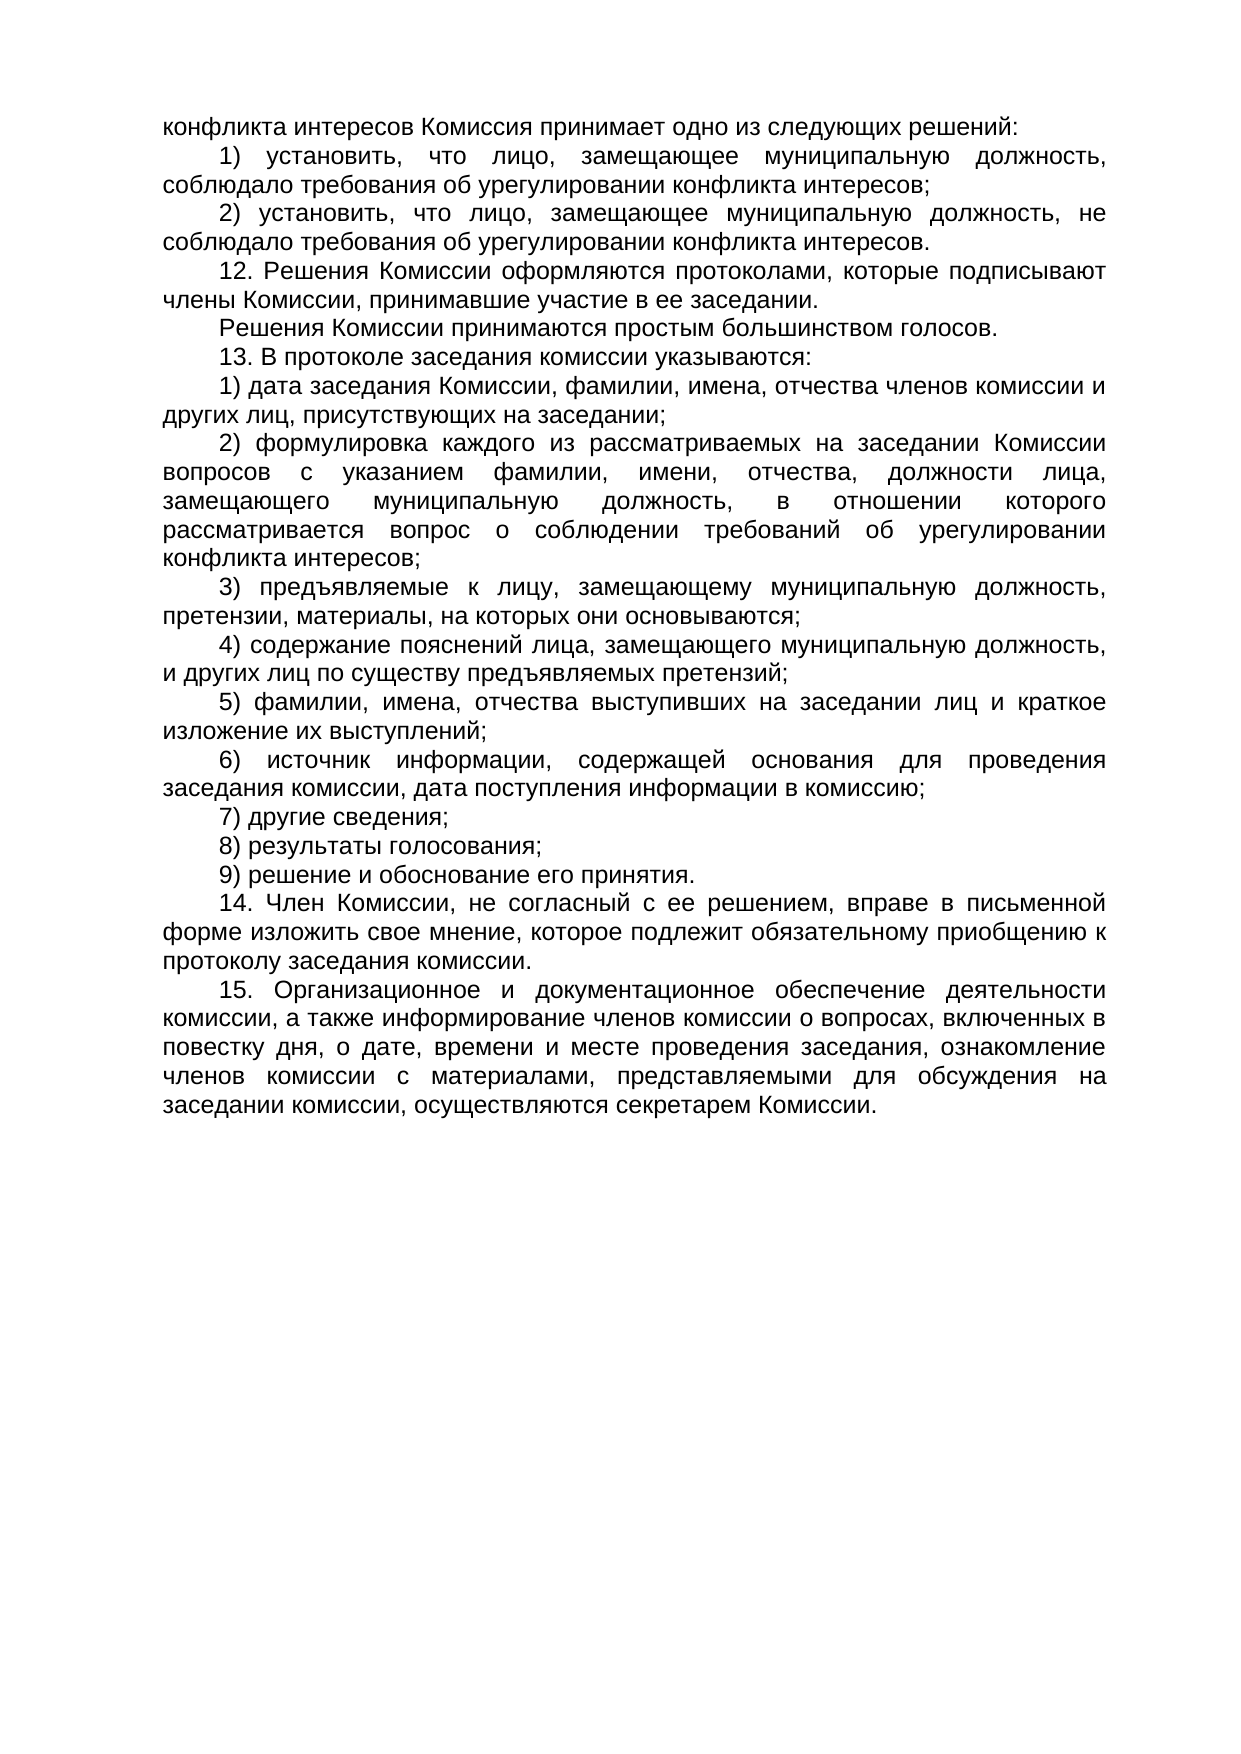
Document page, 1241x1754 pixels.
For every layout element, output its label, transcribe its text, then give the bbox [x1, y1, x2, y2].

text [162, 112, 1107, 141]
text 5) фамилии, имена, отчества выступивших на заседании лиц и краткое изложение их выступлений; [162, 687, 1107, 745]
text 12. Решения Комиссии оформляются протоколами, которые подписывают члены Комиссии, принимавшие участие в ее заседании. [162, 256, 1107, 313]
text 2) установить, что лицо, замещающее муниципальную должность, не соблюдало требования об урегулировании конфликта интересов. [162, 198, 1107, 256]
text 8) результаты голосования; [162, 831, 1107, 860]
text 14. Член Комиссии, не согласный с ее решением, вправе в письменной форме изложить свое мнение, которое подлежит обязательному приобщению к протоколу заседания комиссии. [162, 888, 1107, 975]
text 13. В протоколе заседания комиссии указываются: [162, 342, 1107, 371]
text 1) установить, что лицо, замещающее муниципальную должность, соблюдало требования об урегулировании конфликта интересов; [162, 141, 1107, 198]
text 9) решение и обоснование его принятия. [162, 860, 1107, 888]
text 4) содержание пояснений лица, замещающего муниципальную должность, и других лиц по существу предъявляемых претензий; [162, 630, 1107, 687]
text 2) формулировка каждого из рассматриваемых на заседании Комиссии вопросов с указанием фамилии, имени, отчества, должности лица, замещающего муниципальную должность, в отношении которого рассматривается вопрос о соблюдении требований об урегулировании конфликта интересов; [162, 428, 1107, 572]
text 15. Организационное и документационное обеспечение деятельности комиссии, а также информирование членов комиссии о вопросах, включенных в повестку дня, о дате, времени и месте проведения заседания, ознакомление членов комиссии с материалами, представляемыми для обсуждения на заседании комиссии, осуществляются секретарем Комиссии. [162, 975, 1107, 1118]
text Решения Комиссии принимаются простым большинством голосов. [162, 313, 1107, 342]
text 6) источник информации, содержащей основания для проведения заседания комиссии, дата поступления информации в комиссию; [162, 745, 1107, 802]
text 7) другие сведения; [162, 802, 1107, 831]
text 1) дата заседания Комиссии, фамилии, имена, отчества членов комиссии и других лиц, присутствующих на заседании; [162, 371, 1107, 428]
text 3) предъявляемые к лицу, замещающему муниципальную должность, претензии, материалы, на которых они основываются; [162, 572, 1107, 630]
